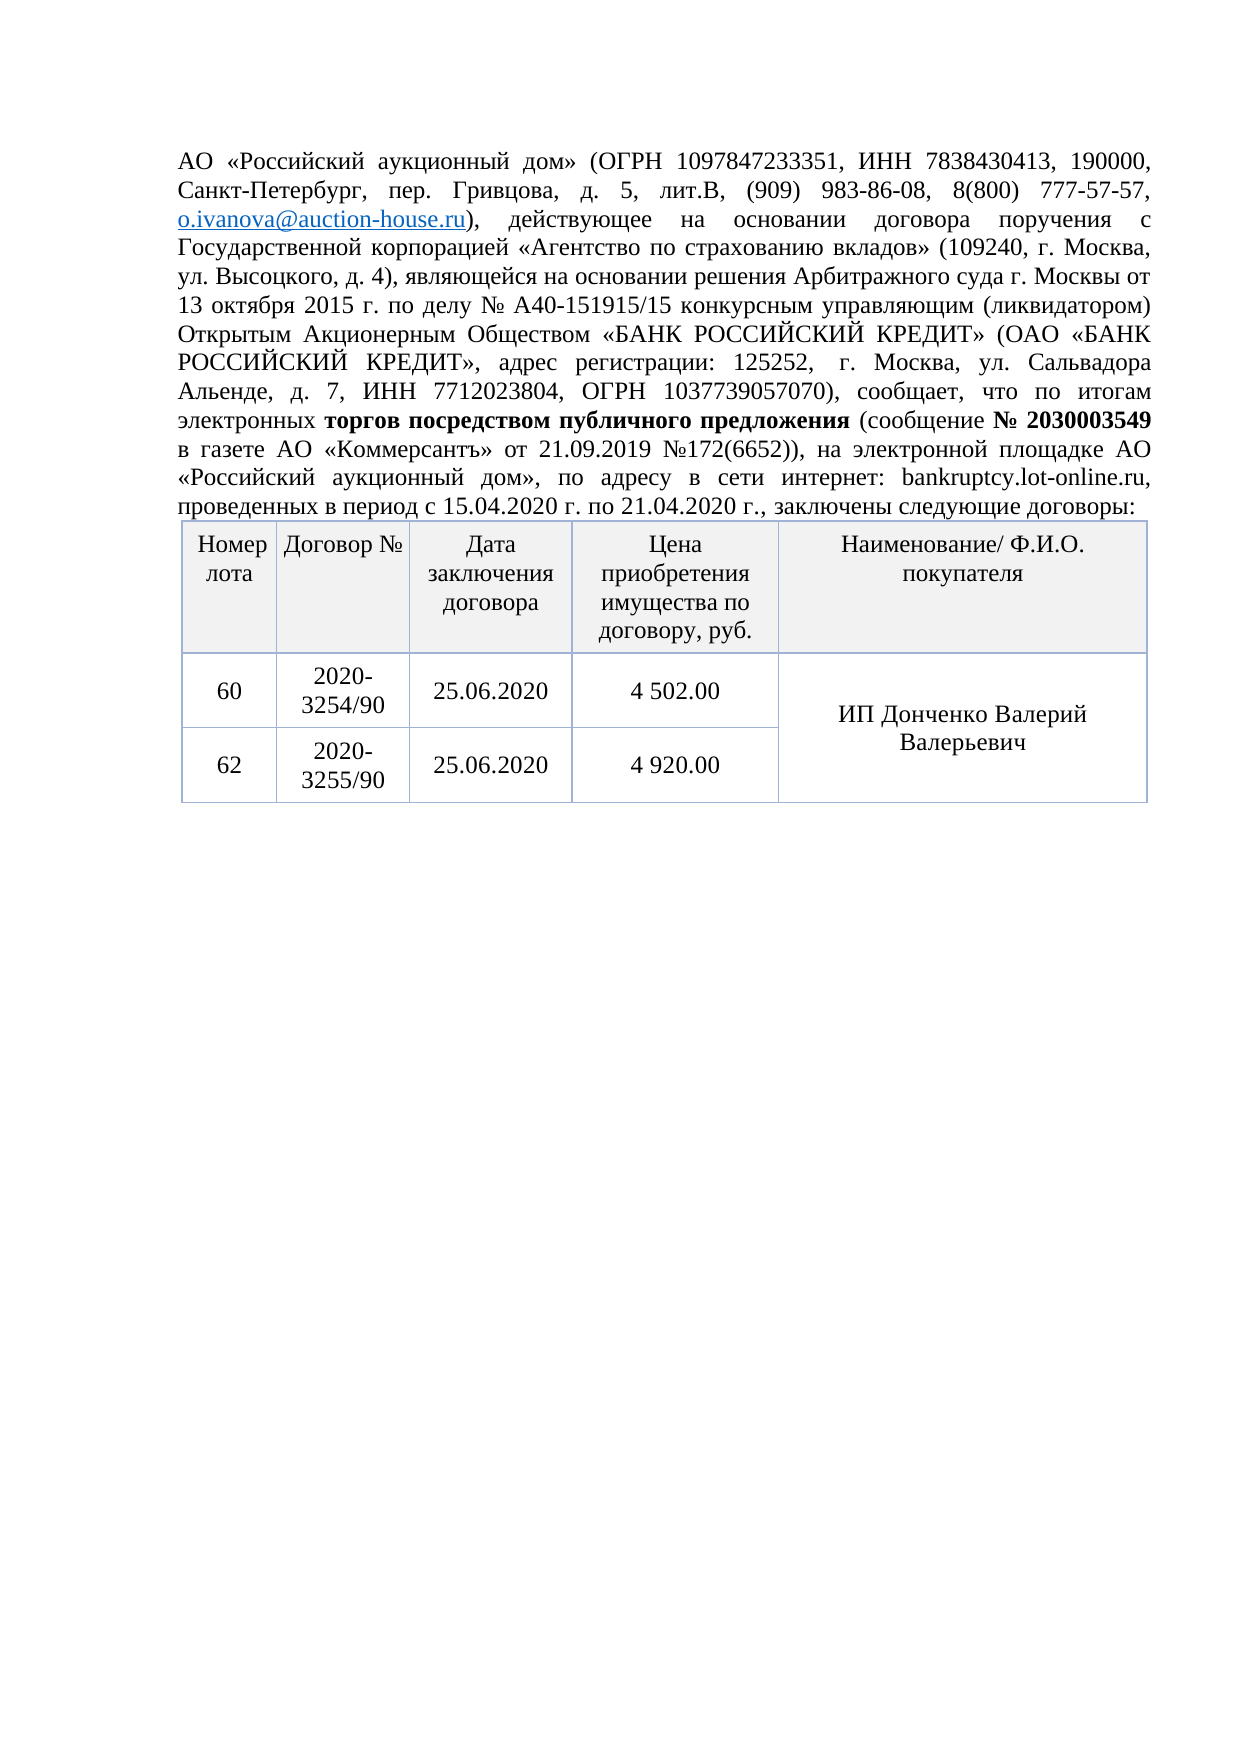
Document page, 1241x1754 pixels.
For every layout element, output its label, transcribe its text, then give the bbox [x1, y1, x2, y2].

table_header Дата заключения договора [410, 522, 571, 652]
table_cell 25.06.2020 [410, 654, 571, 727]
table_cell 62 [183, 728, 276, 801]
table_header Цена приобретения имущества по договору, руб. [573, 522, 778, 652]
table_cell 2020-3255/90 [277, 728, 409, 801]
table_header Наименование/ Ф.И.О. покупателя [779, 522, 1146, 652]
table_cell 2020-3254/90 [277, 654, 409, 727]
table_header Номер лота [183, 522, 276, 652]
table_header Договор № [277, 522, 409, 652]
table_cell 4 920.00 [573, 728, 778, 801]
table_cell 4 502.00 [573, 654, 778, 727]
table_cell ИП Донченко Валерий Валерьевич [779, 654, 1146, 801]
table_cell 60 [183, 654, 276, 727]
table_cell 25.06.2020 [410, 728, 571, 801]
list АО «Российский аукционный дом» (ОГРН 1097847233351, ИНН 7838430413, 190000, Санкт-Петербург, пер. Гривцова, д. 5, лит.В, (909) 983-86-08, 8(800) 777-57-57, o.ivanova@auction-house.ru), действующее на основании договора поручения с Государственной корпорацией «Агентство по страхованию вкладов» (109240, г. Москва, ул. Высоцкого, д. 4), являющейся на основании решения Арбитражного суда г. Москвы от 13 октября 2015 г. по делу № А40-151915/15 конкурсным управляющим (ликвидатором) Открытым Акционерным Обществом «БАНК РОССИЙСКИЙ КРЕДИТ» (ОАО «БАНК РОССИЙСКИЙ КРЕДИТ», адрес регистрации: 125252, г. Москва, ул. Сальвадора Альенде, д. 7, ИНН 7712023804, ОГРН 1037739057070), сообщает, что по итогам электронных торгов посредством публичного предложения (сообщение № 2030003549 в газете АО «Коммерсантъ» от 21.09.2019 №172(6652)), на электронной площадке АО «Российский аукционный дом», по адресу в сети интернет: bankruptcy.lot-online.ru, проведенных в период с 15.04.2020 г. по 21.04.2020 г., заключены следующие договоры: [177, 146, 1152, 520]
